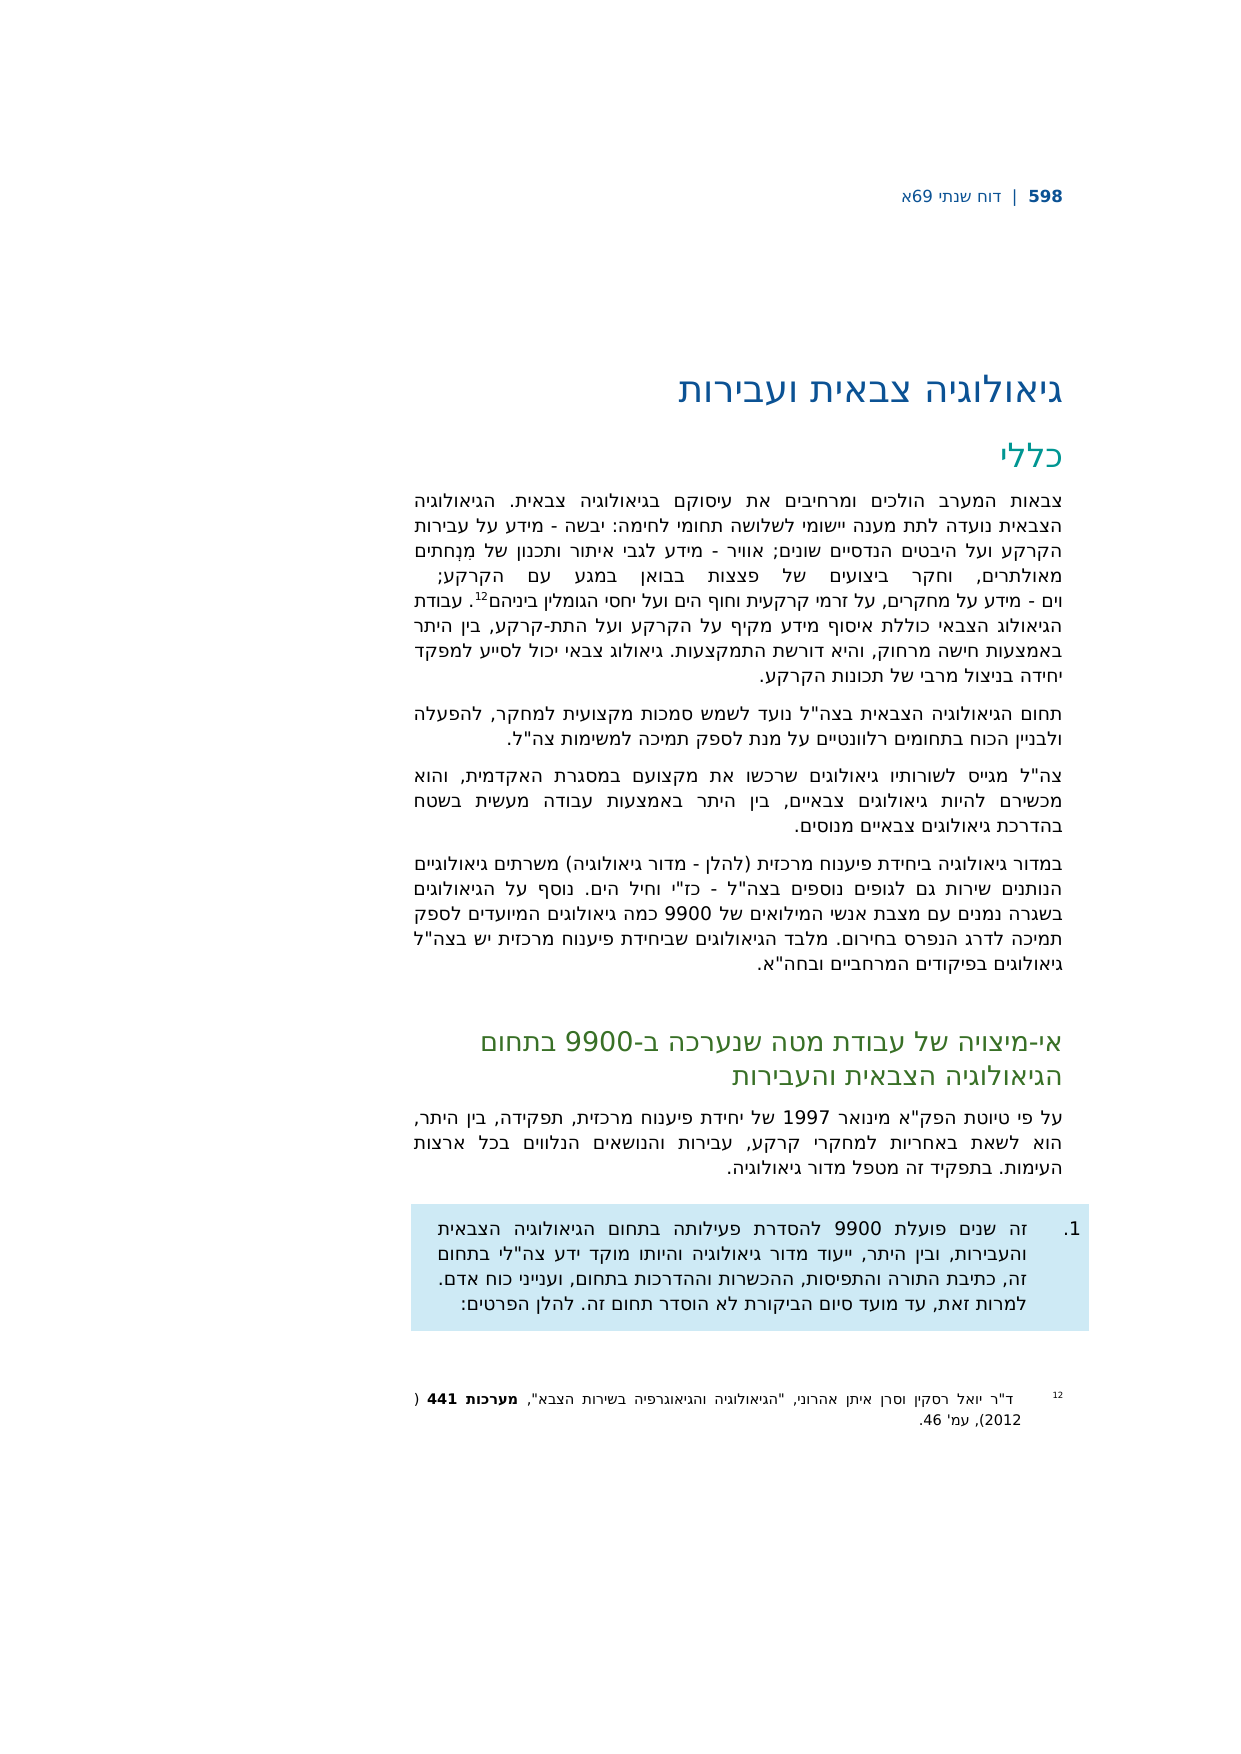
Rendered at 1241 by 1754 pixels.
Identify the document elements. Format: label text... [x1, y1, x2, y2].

list זה שנים פועלת 9900 להסדרת פעילותה בתחום הגיאולוגיה הצבאית והעבירות, ובין היתר, ייעוד מדור גיאולוגיה והיותו מוקד ידע צה"לי בתחום זה, כתיבת התורה והתפיסות, ההכשרות וההדרכות בתחום, וענייני כוח אדם. למרות זאת, עד מועד סיום הביקורת לא הוסדר תחום זה. להלן הפרטים: [414, 1207, 1086, 1328]
text צבאות המערב הולכים ומרחיבים את עיסוקם בגיאולוגיה צבאית. הגיאולוגיה הצבאית נועדה לתת מענה יישומי לשלושה תחומי לחימה: יבשה - מידע על עבירות הקרקע ועל היבטים הנדסיים שונים; אוויר - מידע לגבי איתור ותכנון של מִנְחתים מאולתרים, וחקר ביצועים של פצצות בבואן במגע עם הקרקע; וים - מידע על מחקרים, על זרמי קרקעית וחוף הים ועל יחסי הגומלין ביניהם. עבודת הגיאולוג הצבאי כוללת איסוף מידע מקיף על הקרקע ועל התת-קרקע, בין היתר באמצעות חישה מרחוק, והיא דורשת התמקצעות. גיאולוג צבאי יכול לסייע למפקד יחידה בניצול מרבי של תכונות הקרקע. [413, 487, 1063, 687]
text גיאולוגיה צבאית ועבירות [413, 362, 1063, 412]
text אי-מיצויה של עבודת מטה שנערכה ב-9900 בתחום הגיאולוגיה הצבאית והעבירות [413, 1025, 1063, 1092]
text על פי טיוטת הפק"א מינואר 1997 של יחידת פיענוח מרכזית, תפקידה, בין היתר, הוא לשאת באחריות למחקרי קרקע, עבירות והנושאים הנלווים בכל ארצות העימות. בתפקיד זה מטפל מדור גיאולוגיה. [413, 1104, 1063, 1179]
text כללי [413, 437, 1063, 475]
text תחום הגיאולוגיה הצבאית בצה"ל נועד לשמש סמכות מקצועית למחקר, להפעלה ולבניין הכוח בתחומים רלוונטיים על מנת לספק תמיכה למשימות צה"ל. [413, 700, 1063, 750]
text במדור גיאולוגיה ביחידת פיענוח מרכזית (להלן - מדור גיאולוגיה) משרתים גיאולוגיים הנותנים שירות גם לגופים נוספים בצה"ל - כז"י וחיל הים. נוסף על הגיאולוגים בשגרה נמנים עם מצבת אנשי המילואים של 9900 כמה גיאולוגים המיועדים לספק תמיכה לדרג הנפרס בחירום. מלבד הגיאולוגים שביחידת פיענוח מרכזית יש בצה"ל גיאולוגים בפיקודים המרחביים ובחה"א. [413, 850, 1063, 975]
text צה"ל מגייס לשורותיו גיאולוגים שרכשו את מקצועם במסגרת האקדמית, והוא מכשירם להיות גיאולוגים צבאיים, בין היתר באמצעות עבודה מעשית בשטח בהדרכת גיאולוגים צבאיים מנוסים. [413, 762, 1063, 837]
